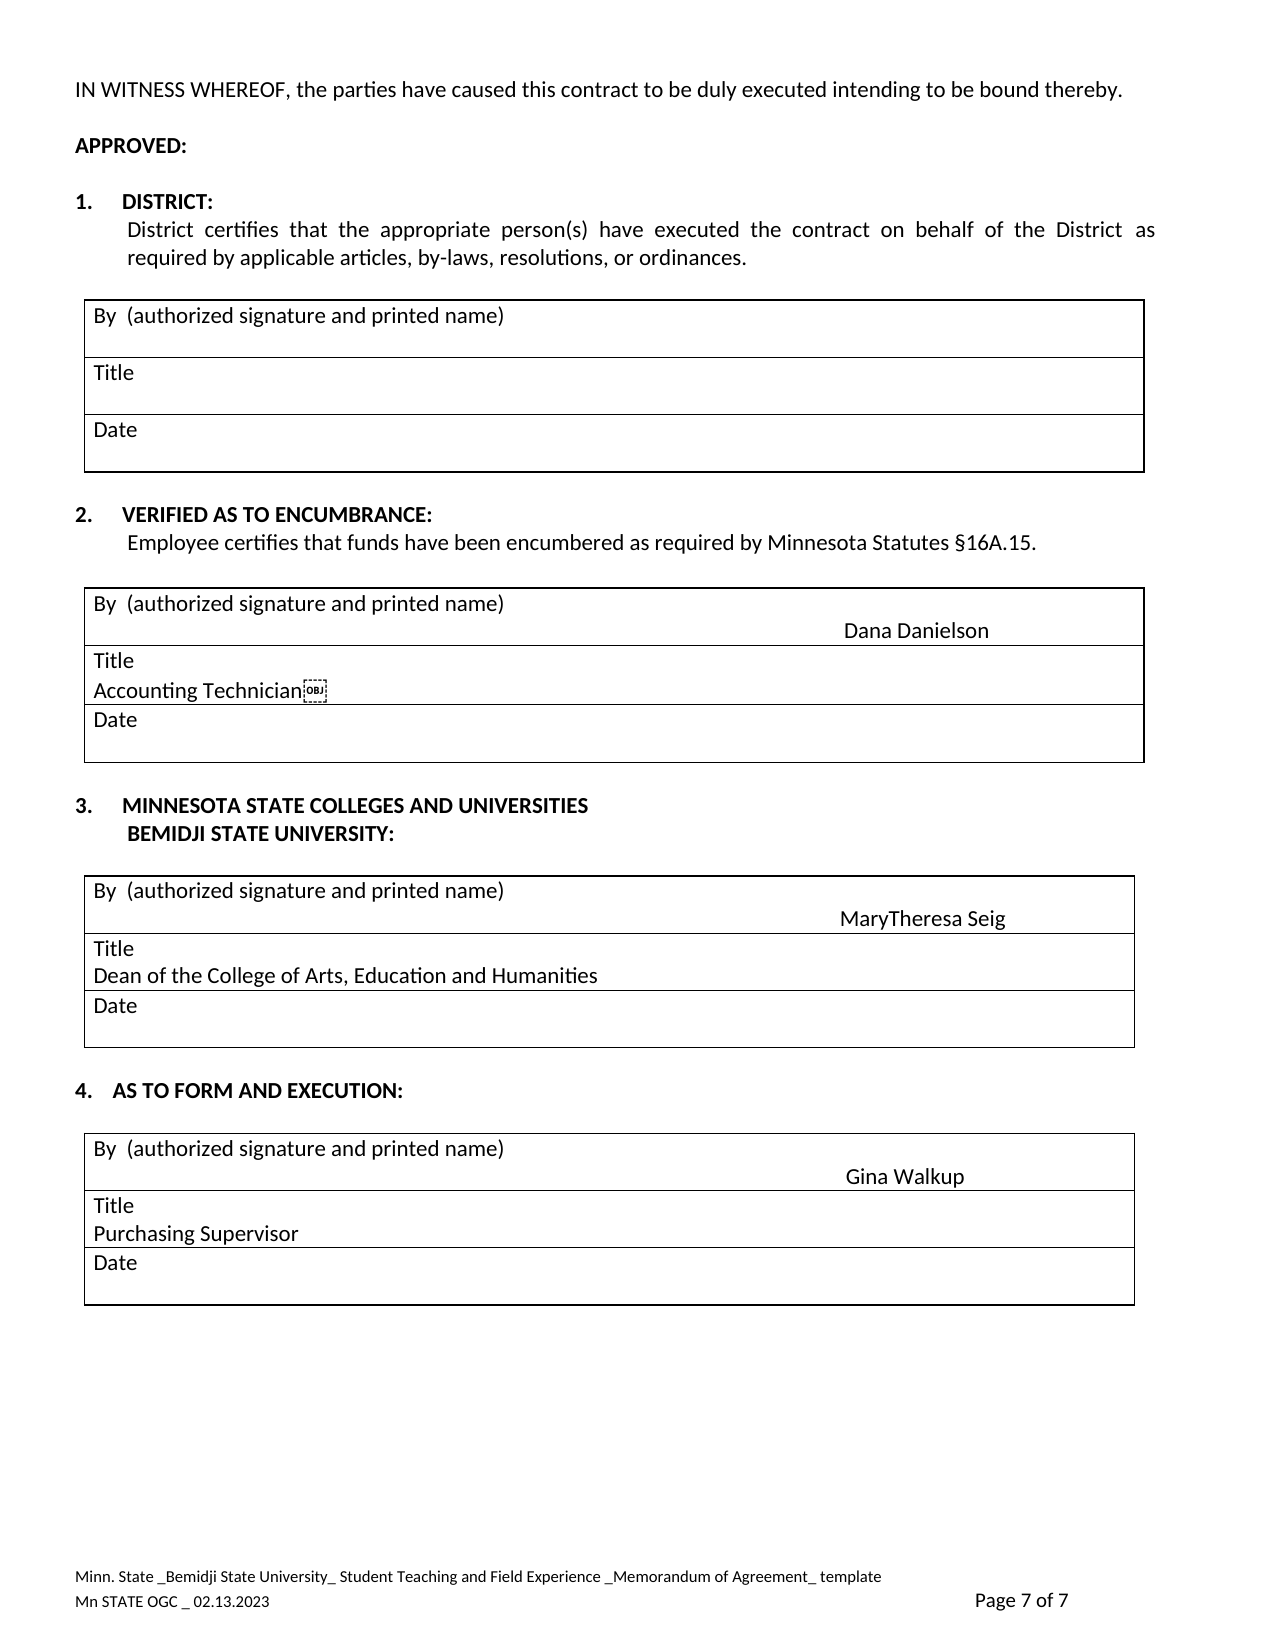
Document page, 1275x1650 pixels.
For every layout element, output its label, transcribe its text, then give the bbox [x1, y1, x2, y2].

list VERIFIED AS TO ENCUMBRANCE: [75, 501, 1155, 528]
text District certifies that the appropriate person(s) have executed the contract on behalf of the District as required by applicable articles, by-laws, resolutions, or ordinances. [127, 215, 1155, 271]
table_cell Title Accounting Technician￼ [85, 646, 1143, 704]
text IN WITNESS WHEREOF, the parties have caused this contract to be duly executed intending to be bound thereby. [75, 75, 1155, 103]
text Employee certifies that funds have been encumbered as required by Minnesota Statutes §16A.15. [127, 528, 1155, 557]
list AS TO FORM AND EXECUTION: [75, 1076, 1155, 1104]
table_cell Date [85, 991, 1134, 1047]
table_header By (authorized signature and printed name) [85, 301, 1143, 357]
text BEMIDJI STATE UNIVERSITY: [127, 819, 1149, 847]
table_header By (authorized signature and printed name) Dana Danielson [85, 589, 1143, 645]
list DISTRICT: [75, 187, 1155, 215]
list MINNESOTA STATE COLLEGES AND UNIVERSITIES [75, 791, 1155, 819]
table_cell Title Purchasing Supervisor [85, 1191, 1134, 1247]
table_header By (authorized signature and printed name) Gina Walkup [85, 1134, 1134, 1190]
table_cell Date [85, 415, 1143, 471]
text APPROVED: [75, 131, 1155, 159]
table_cell Date [85, 705, 1143, 761]
table_cell Title Dean of the College of Arts, Education and Humanities [85, 934, 1134, 990]
table_header By (authorized signature and printed name) MaryTheresa Seig [85, 877, 1134, 933]
table_cell Title [85, 358, 1143, 414]
table_cell Date [85, 1248, 1134, 1304]
